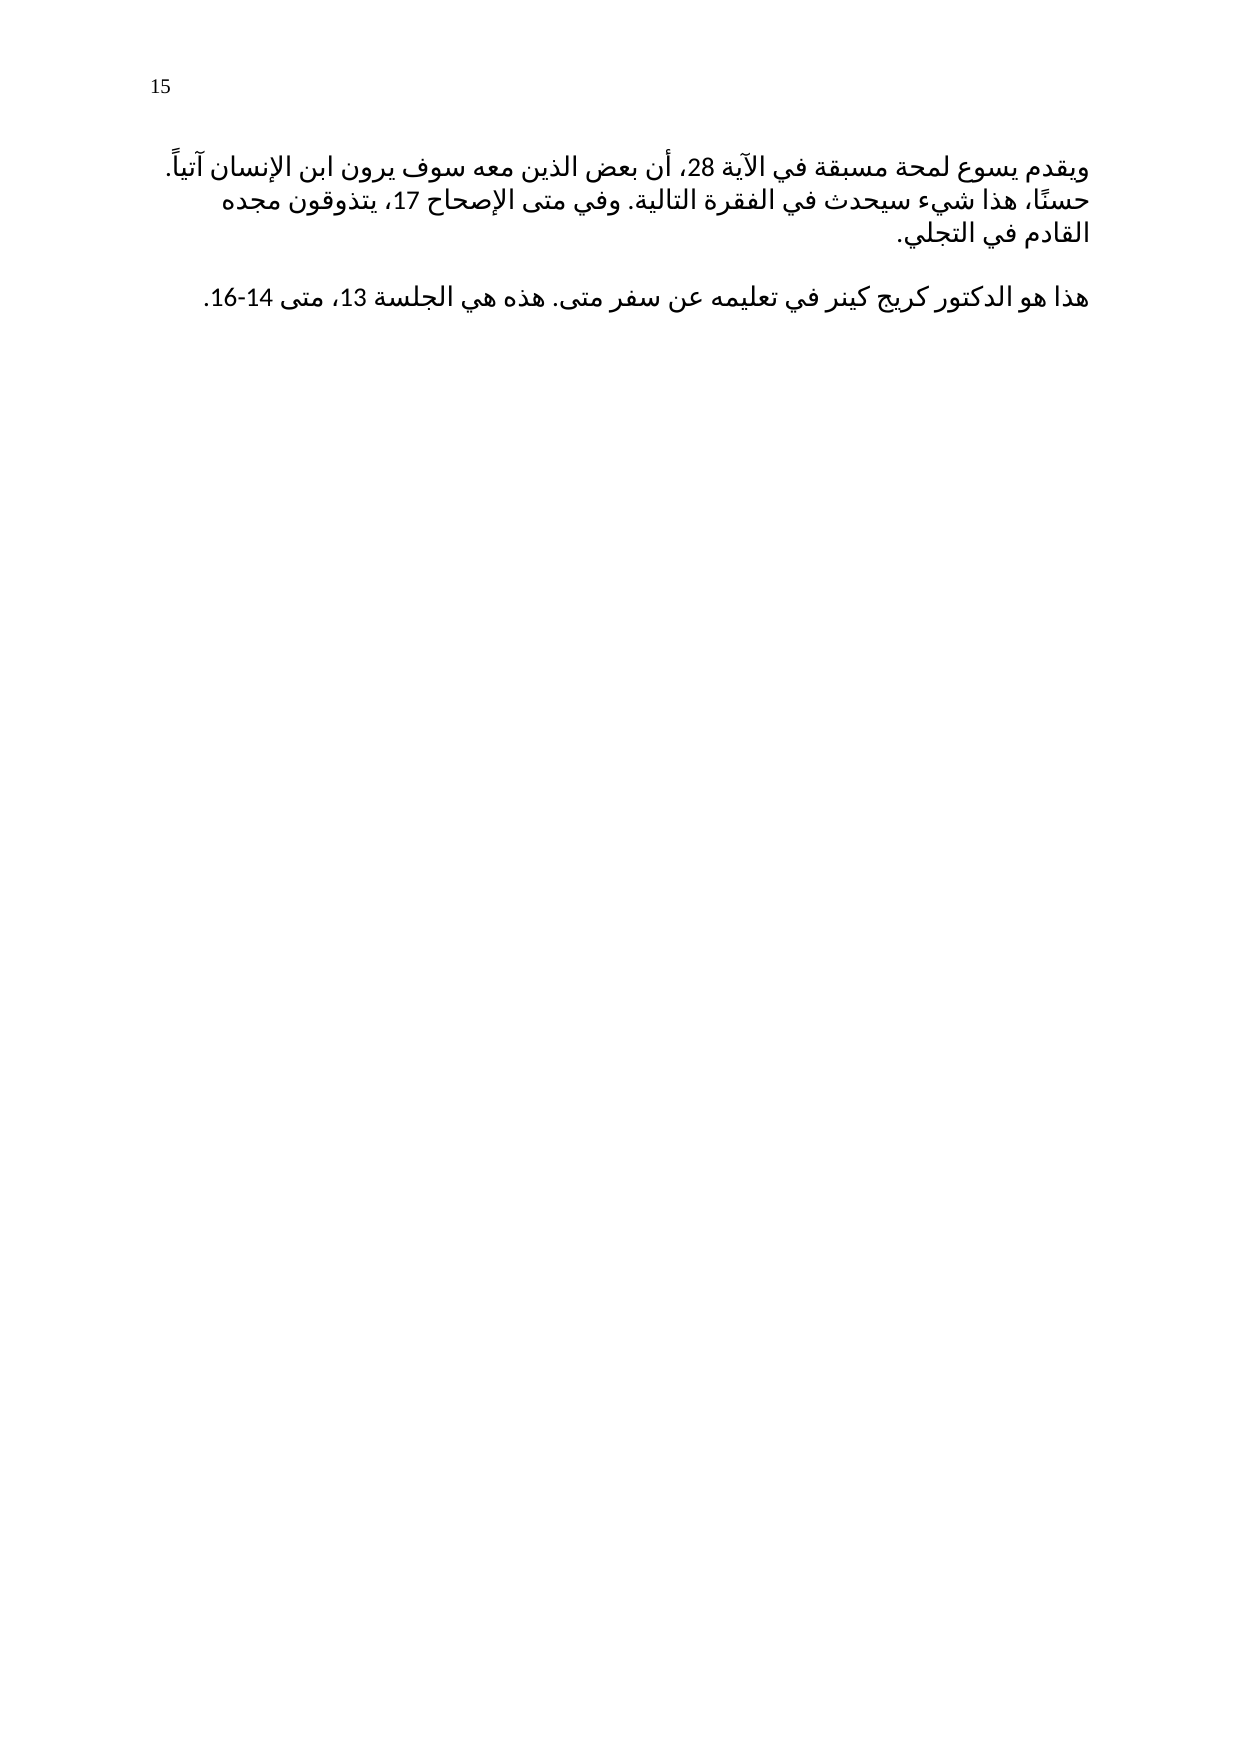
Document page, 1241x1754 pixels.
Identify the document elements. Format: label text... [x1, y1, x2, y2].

text هذا هو الدكتور كريج كينر في تعليمه عن سفر متى. هذه هي الجلسة 13، متى 14-16. [150, 280, 1090, 313]
text ويقدم يسوع لمحة مسبقة في الآية 28، أن بعض الذين معه سوف يرون ابن الإنسان آتياً. حسنًا، هذا شيء سيحدث في الفقرة التالية. وفي متى الإصحاح 17، يتذوقون مجده القادم في التجلي. [150, 150, 1090, 249]
